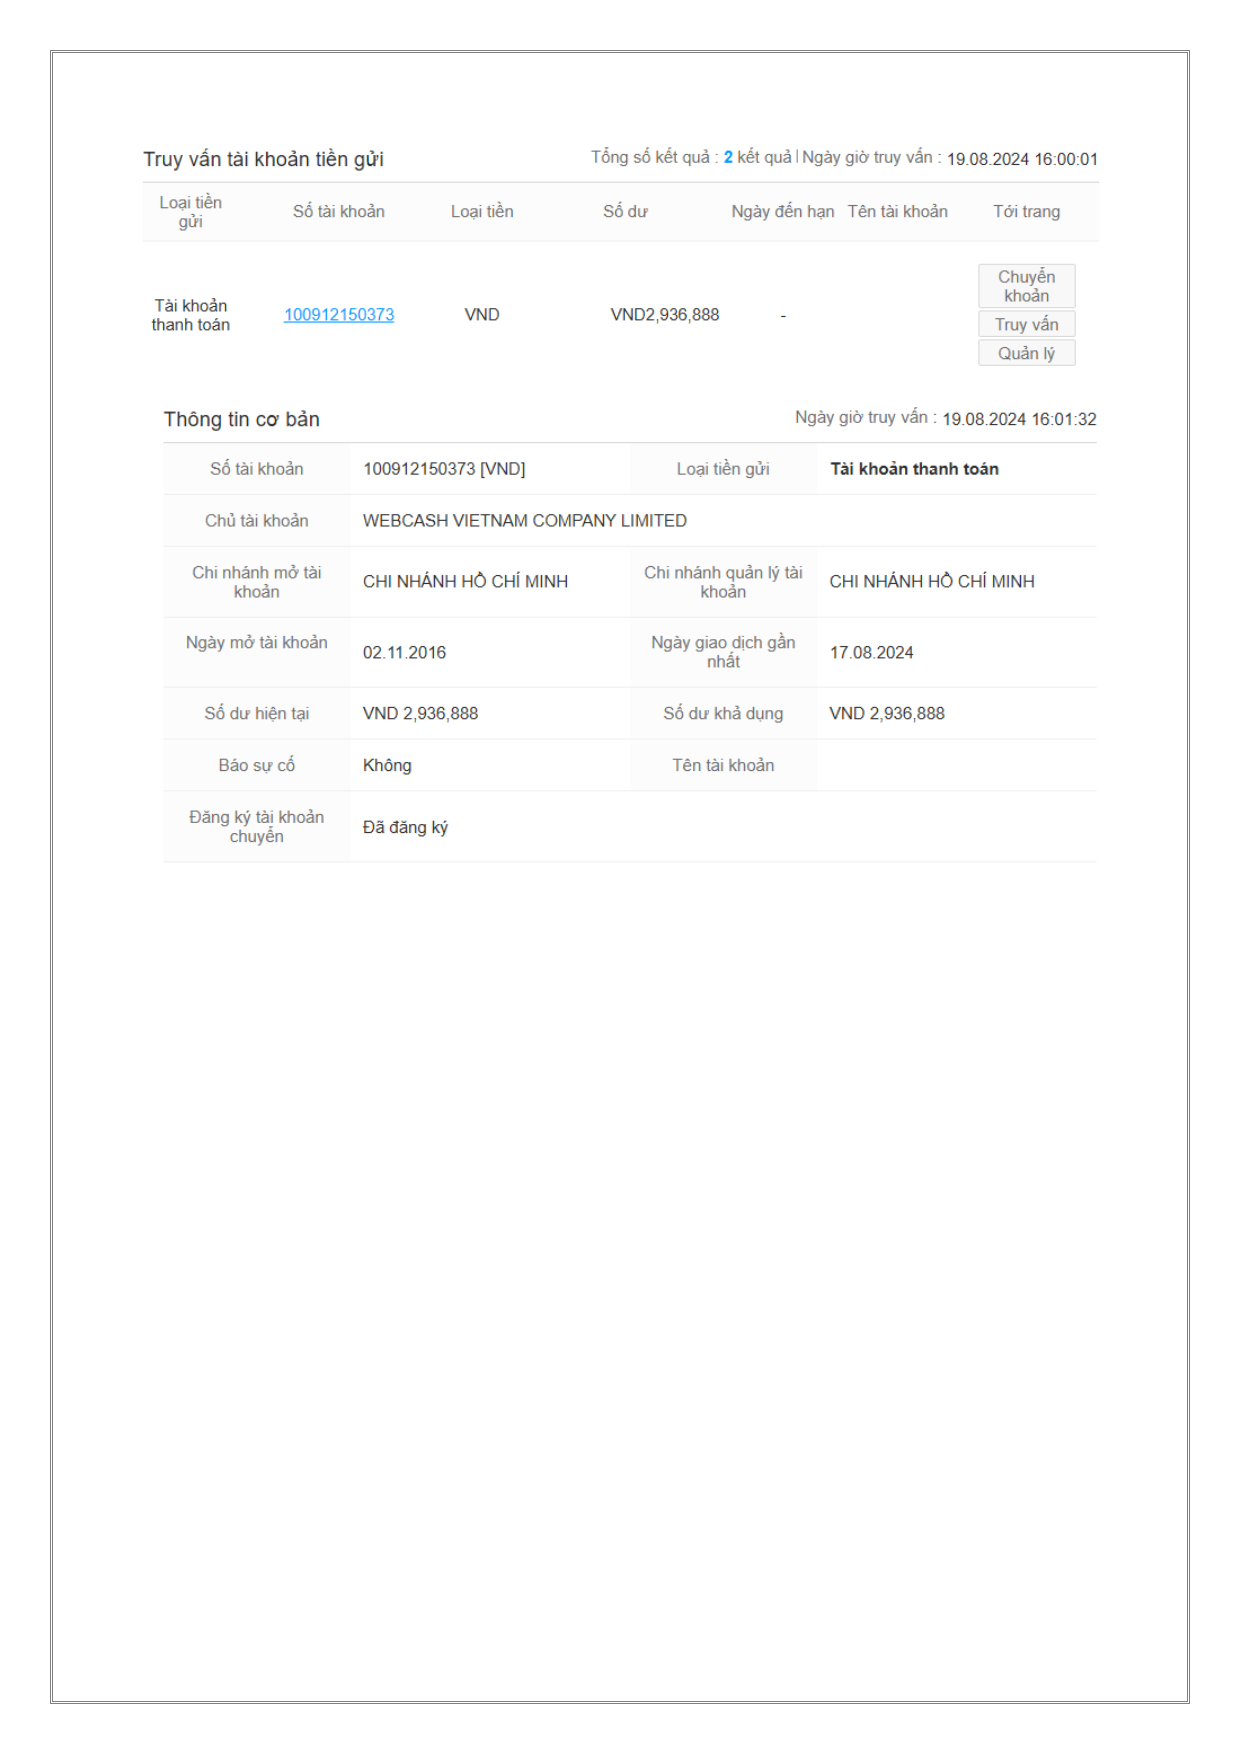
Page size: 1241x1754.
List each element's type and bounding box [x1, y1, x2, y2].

picture [132, 134, 1108, 370]
picture [132, 396, 1108, 866]
